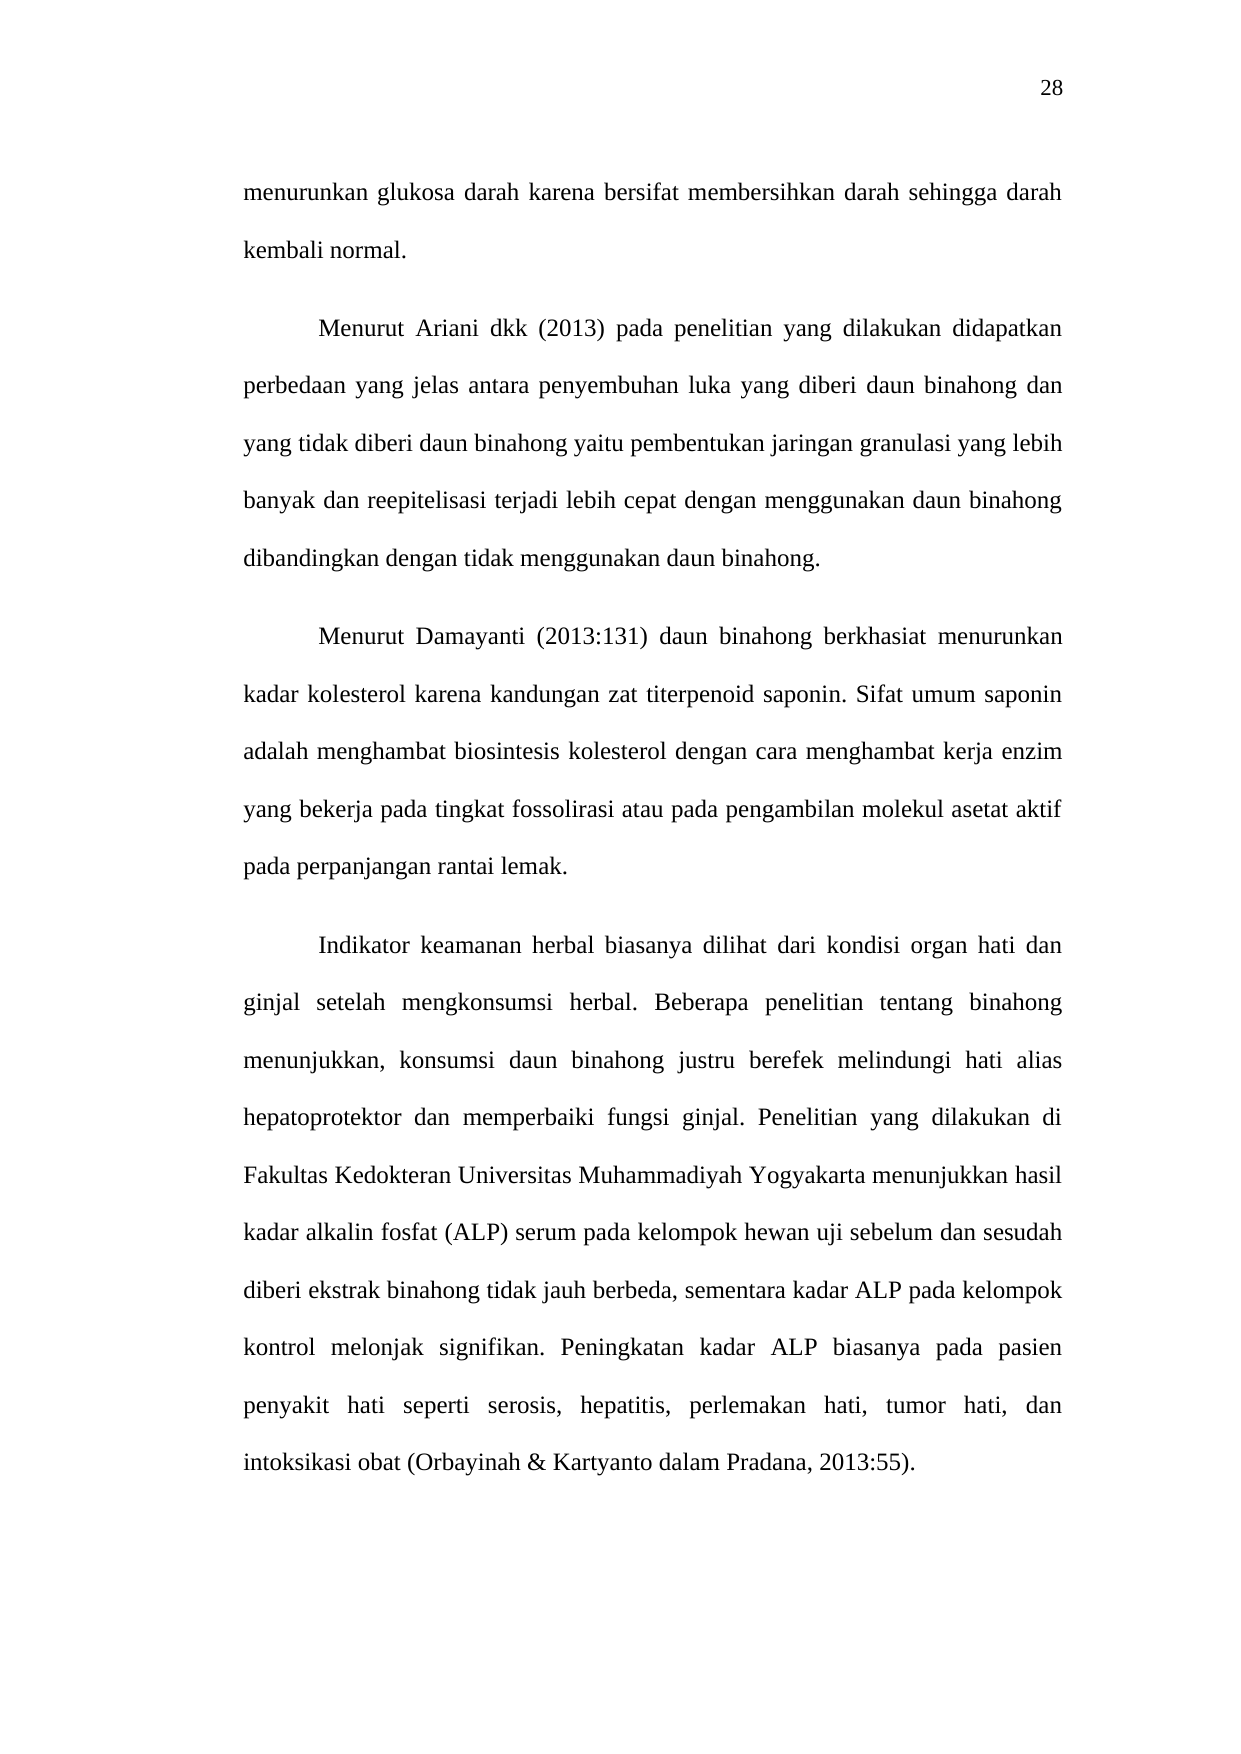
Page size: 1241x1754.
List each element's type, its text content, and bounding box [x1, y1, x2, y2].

text Indikator keamanan herbal biasanya dilihat dari kondisi organ hati dan ginjal setelah mengkonsumsi herbal. Beberapa penelitian tentang binahong menunjukkan, konsumsi daun binahong justru berefek melindungi hati alias hepatoprotektor dan memperbaiki fungsi ginjal. Penelitian yang dilakukan di Fakultas Kedokteran Universitas Muhammadiyah Yogyakarta menunjukkan hasil kadar alkalin fosfat (ALP) serum pada kelompok hewan uji sebelum dan sesudah diberi ekstrak binahong tidak jauh berbeda, sementara kadar ALP pada kelompok kontrol melonjak signifikan. Peningkatan kadar ALP biasanya pada pasien penyakit hati seperti serosis, hepatitis, perlemakan hati, tumor hati, dan intoksikasi obat (Orbayinah & Kartyanto dalam Pradana, 2013:55). [243, 930, 1063, 1476]
text Menurut Damayanti (2013:131) daun binahong berkhasiat menurunkan kadar kolesterol karena kandungan zat titerpenoid saponin. Sifat umum saponin adalah menghambat biosintesis kolesterol dengan cara menghambat kerja enzim yang bekerja pada tingkat fossolirasi atau pada pengambilan molekul asetat aktif pada perpanjangan rantai lemak. [243, 621, 1063, 880]
text Menurut Ariani dkk (2013) pada penelitian yang dilakukan didapatkan perbedaan yang jelas antara penyembuhan luka yang diberi daun binahong dan yang tidak diberi daun binahong yaitu pembentukan jaringan granulasi yang lebih banyak dan reepitelisasi terjadi lebih cepat dengan menggunakan daun binahong dibandingkan dengan tidak menggunakan daun binahong. [243, 313, 1063, 572]
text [243, 177, 1063, 263]
